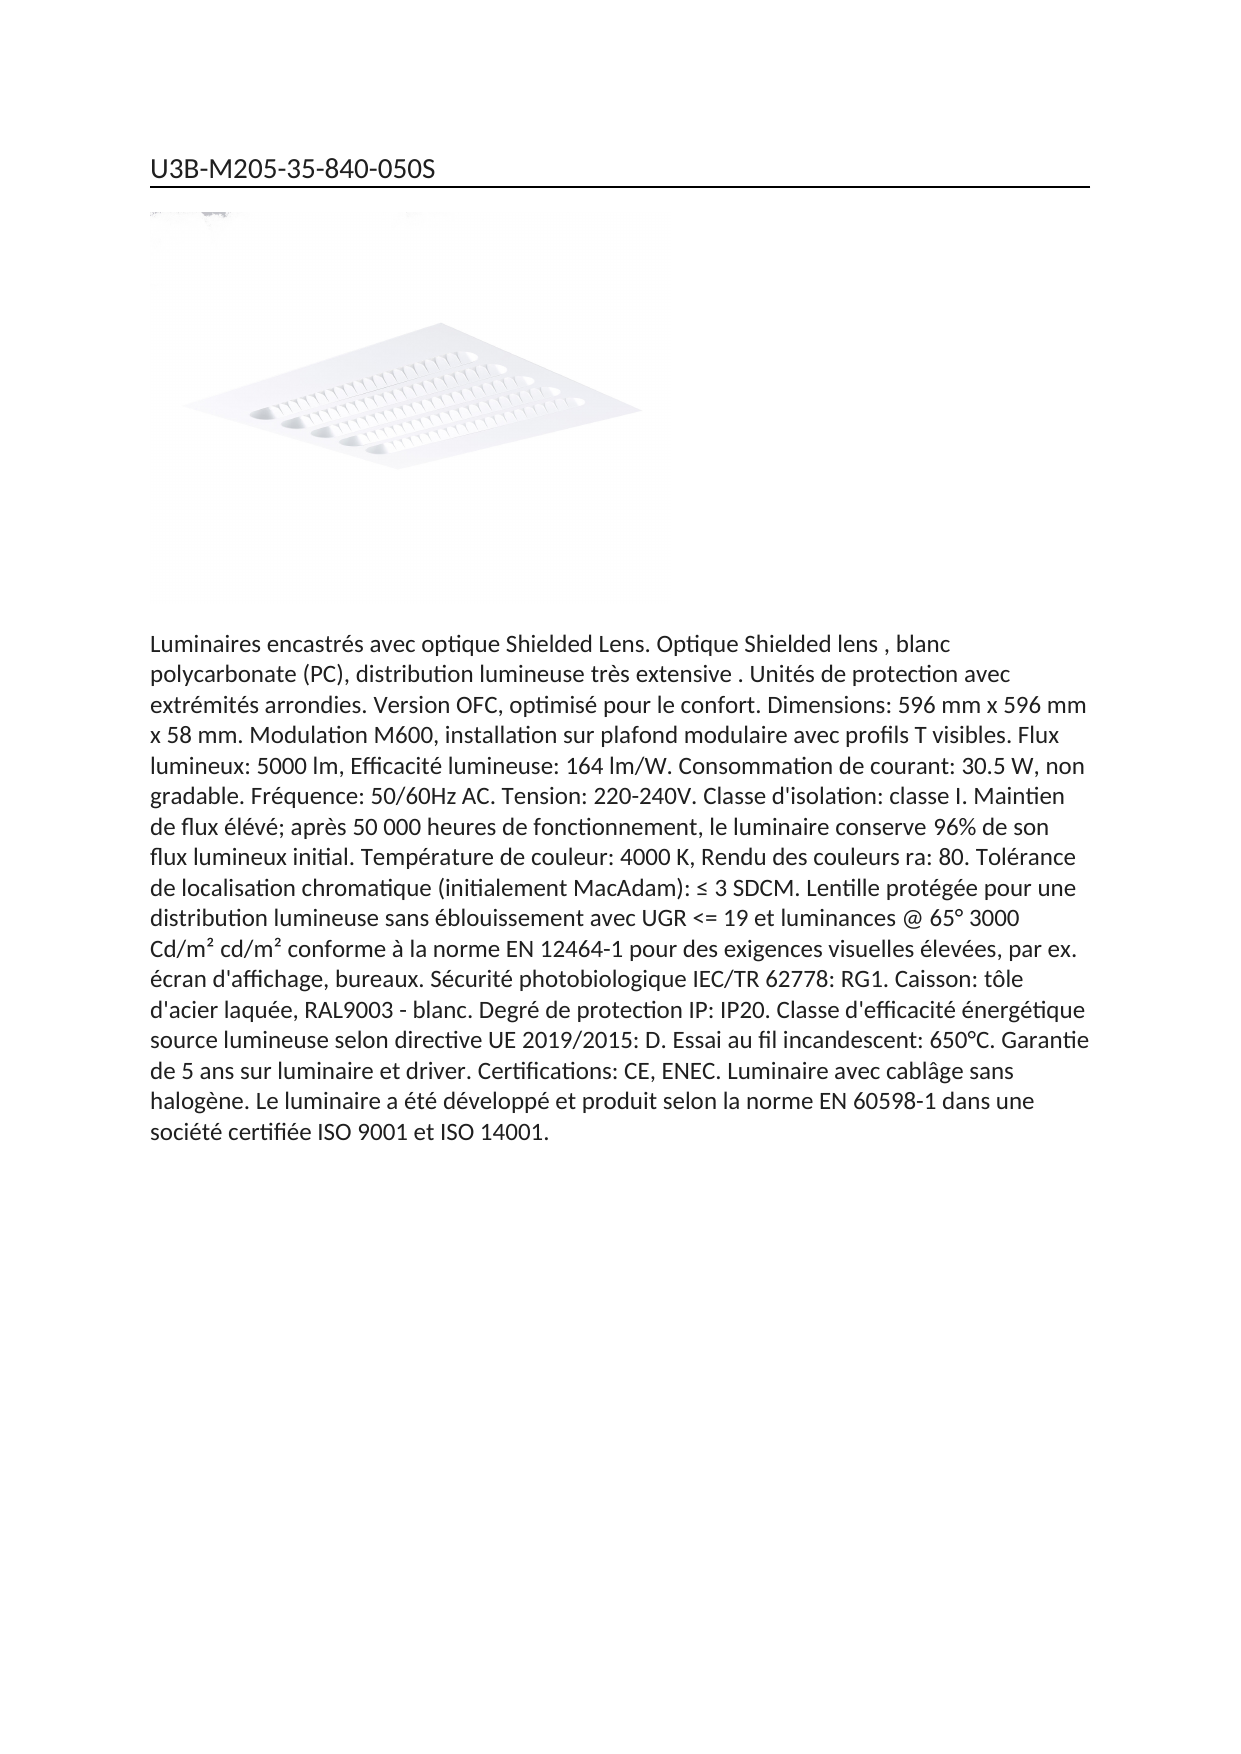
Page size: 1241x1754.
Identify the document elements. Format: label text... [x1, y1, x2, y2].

text Luminaires encastrés avec optique Shielded Lens. Optique Shielded lens , blanc polycarbonate (PC), distribution lumineuse très extensive . Unités de protection avec extrémités arrondies. Version OFC, optimisé pour le confort. Dimensions: 596 mm x 596 mm x 58 mm. Modulation M600, installation sur plafond modulaire avec profils T visibles. Flux lumineux: 5000 lm, Efficacité lumineuse: 164 lm/W. Consommation de courant: 30.5 W, non gradable. Fréquence: 50/60Hz AC. Tension: 220-240V. Classe d'isolation: classe I. Maintien de flux élévé; après 50 000 heures de fonctionnement, le luminaire conserve 96% de son flux lumineux initial. Température de couleur: 4000 K, Rendu des couleurs ra: 80. Tolérance de localisation chromatique (initialement MacAdam): ≤ 3 SDCM. Lentille protégée pour une distribution lumineuse sans éblouissement avec UGR <= 19 et luminances @ 65° 3000 Cd/m² cd/m² conforme à la norme EN 12464-1 pour des exigences visuelles élevées, par ex. écran d'affichage, bureaux. Sécurité photobiologique IEC/TR 62778: RG1. Caisson: tôle d'acier laquée, RAL9003 - blanc. Degré de protection IP: IP20. Classe d'efficacité énergétique source lumineuse selon directive UE 2019/2015: D. Essai au fil incandescent: 650°C. Garantie de 5 ans sur luminaire et driver. Certifications: CE, ENEC. Luminaire avec cablâge sans halogène. Le luminaire a été développé et produit selon la norme EN 60598-1 dans une société certifiée ISO 9001 et ISO 14001. [150, 628, 1090, 1147]
picture [150, 212, 671, 604]
text U3B-M205-35-840-050S [150, 150, 1090, 186]
